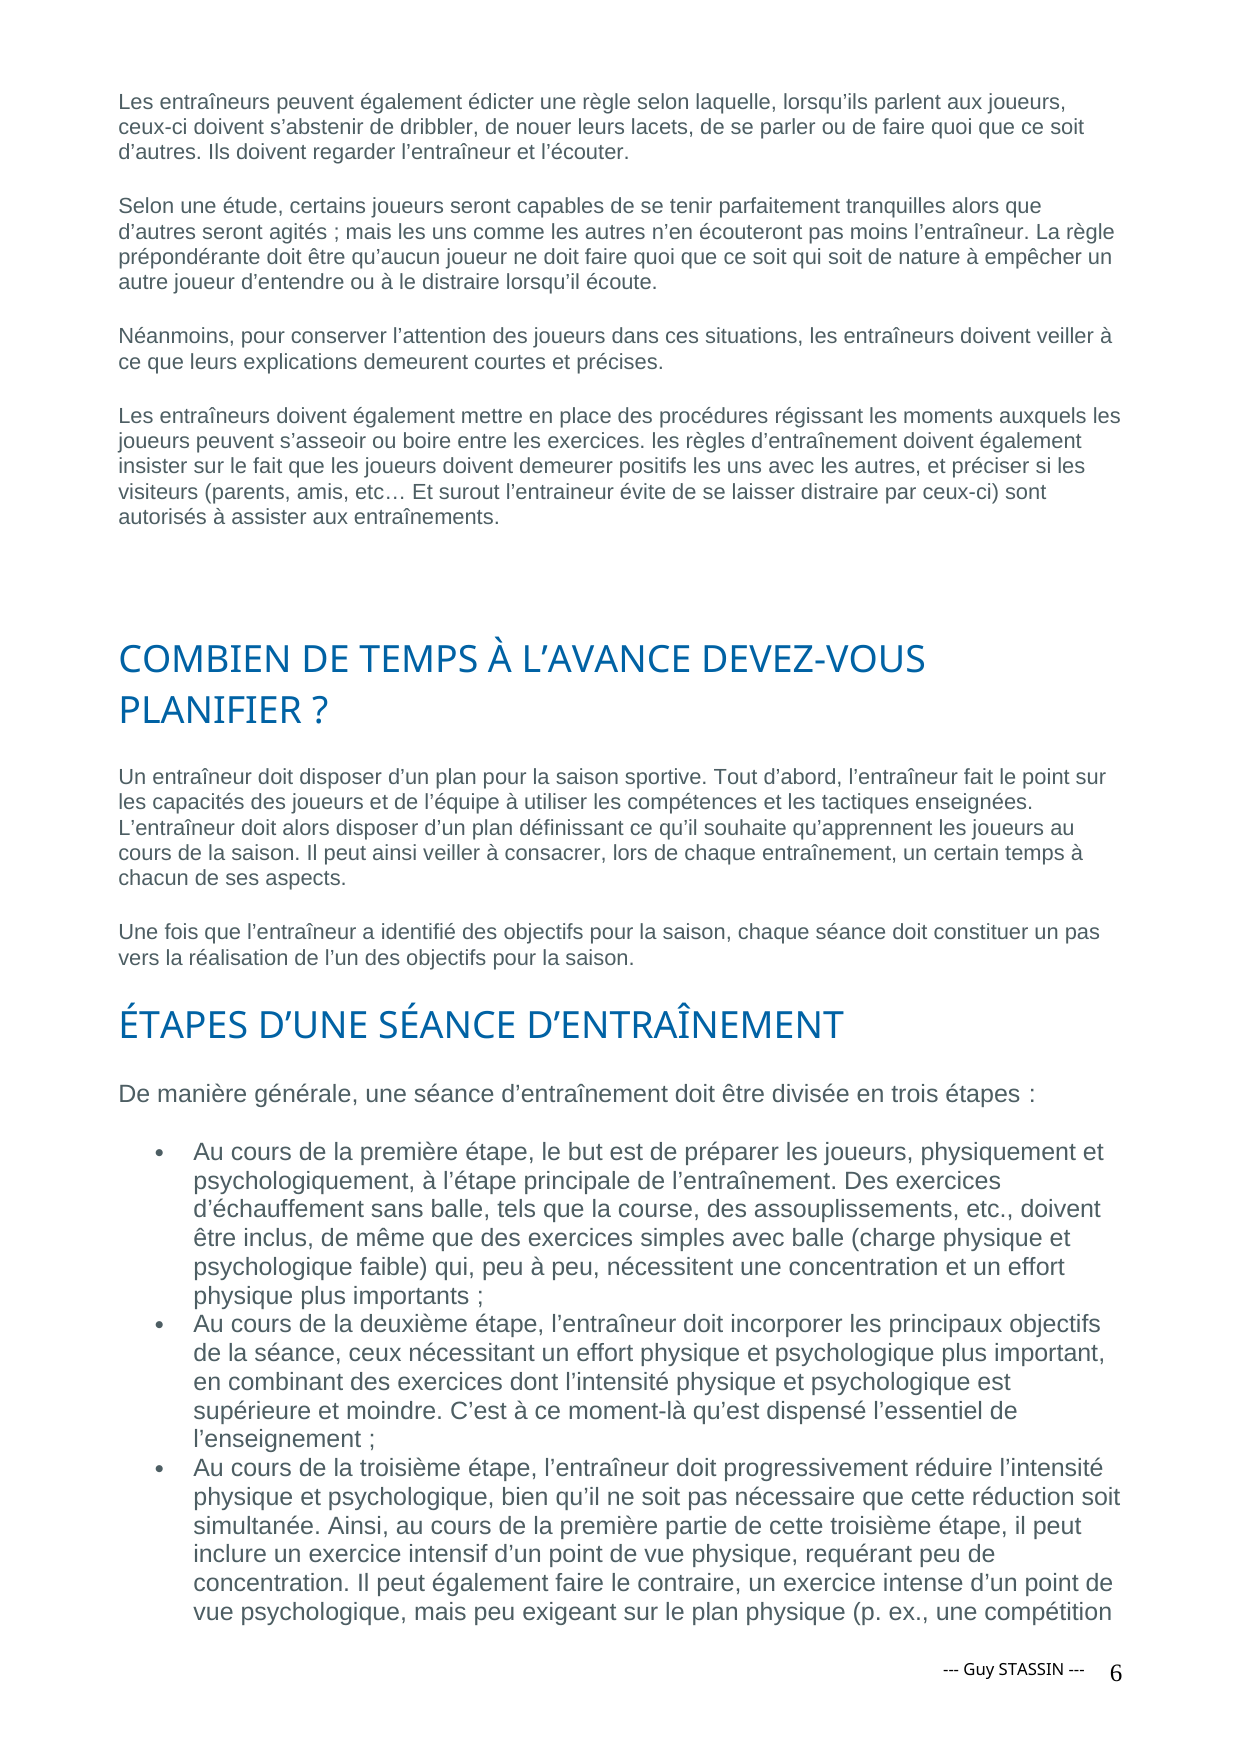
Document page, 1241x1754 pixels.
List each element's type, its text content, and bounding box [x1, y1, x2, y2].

text Néanmoins, pour conserver l’attention des joueurs dans ces situations, les entraîneurs doivent veiller à ce que leurs explications demeurent courtes et précises. [118, 323, 1122, 374]
list Au cours de la première étape, le but est de préparer les joueurs, physiquement et psychologiquement, à l’étape principale de l’entraînement. Des exercices d’échauffement sans balle, tels que la course, des assouplissements, etc., doivent être inclus, de même que des exercices simples avec balle (charge physique et psychologique faible) qui, peu à peu, nécessitent une concentration et un effort physique plus importants ; [156, 1137, 1122, 1309]
text Un entraîneur doit disposer d’un plan pour la saison sportive. Tout d’abord, l’entraîneur fait le point sur les capacités des joueurs et de l’équipe à utiliser les compétences et les tactiques enseignées. L’entraîneur doit alors disposer d’un plan définissant ce qu’il souhaite qu’apprennent les joueurs au cours de la saison. Il peut ainsi veiller à consacrer, lors de chaque entraînement, un certain temps à chacun de ses aspects. [118, 764, 1122, 890]
list Au cours de la deuxième étape, l’entraîneur doit incorporer les principaux objectifs de la séance, ceux nécessitant un effort physique et psychologique plus important, en combinant des exercices dont l’intensité physique et psychologique est supérieure et moindre. C’est à ce moment-là qu’est dispensé l’essentiel de l’enseignement ; [156, 1309, 1122, 1453]
text Selon une étude, certains joueurs seront capables de se tenir parfaitement tranquilles alors que d’autres seront agités ; mais les uns comme les autres n’en écouteront pas moins l’entraîneur. La règle prépondérante doit être qu’aucun joueur ne doit faire quoi que ce soit qui soit de nature à empêcher un autre joueur d’entendre ou à le distraire lorsqu’il écoute. [118, 193, 1122, 294]
text De manière générale, une séance d’entraînement doit être divisée en trois étapes : [118, 1079, 1122, 1108]
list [156, 1453, 1122, 1626]
text COMBIEN DE TEMPS À L’AVANCE DEVEZ-VOUS PLANIFIER ? [118, 633, 1122, 735]
text Une fois que l’entraîneur a identifié des objectifs pour la saison, chaque séance doit constituer un pas vers la réalisation de l’un des objectifs pour la saison. [118, 919, 1122, 969]
text ÉTAPES D’UNE SÉANCE D’ENTRAÎNEMENT [118, 999, 1122, 1050]
text Les entraîneurs peuvent également édicter une règle selon laquelle, lorsqu’ils parlent aux joueurs, ceux-ci doivent s’abstenir de dribbler, de nouer leurs lacets, de se parler ou de faire quoi que ce soit d’autres. Ils doivent regarder l’entraîneur et l’écouter. [118, 89, 1122, 164]
text Les entraîneurs doivent également mettre en place des procédures régissant les moments auxquels les joueurs peuvent s’asseoir ou boire entre les exercices. les règles d’entraînement doivent également insister sur le fait que les joueurs doivent demeurer positifs les uns avec les autres, et préciser si les visiteurs (parents, amis, etc… Et surout l’entraineur évite de se laisser distraire par ceux-ci) sont autorisés à assister aux entraînements. [118, 403, 1122, 529]
